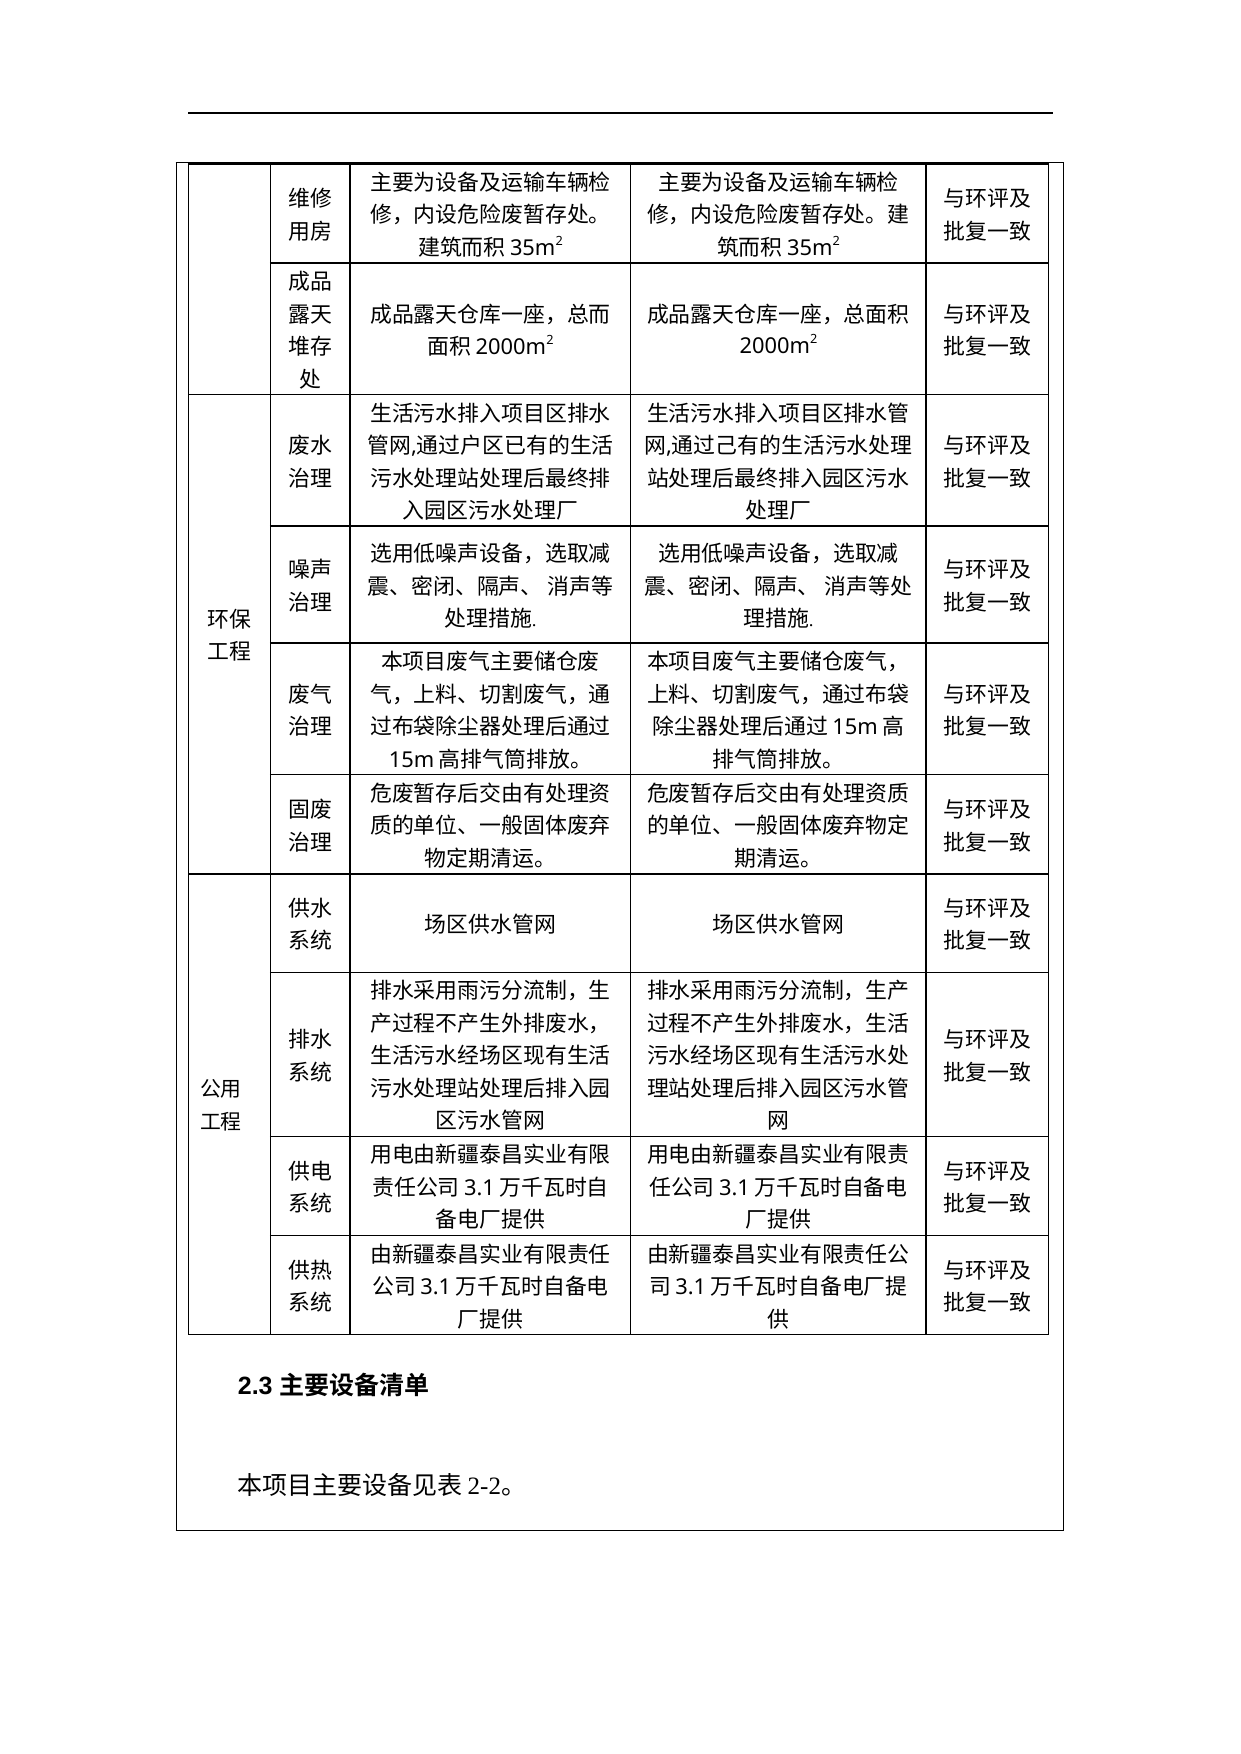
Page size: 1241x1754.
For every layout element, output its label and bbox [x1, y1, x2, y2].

table_header [177, 163, 1063, 1530]
